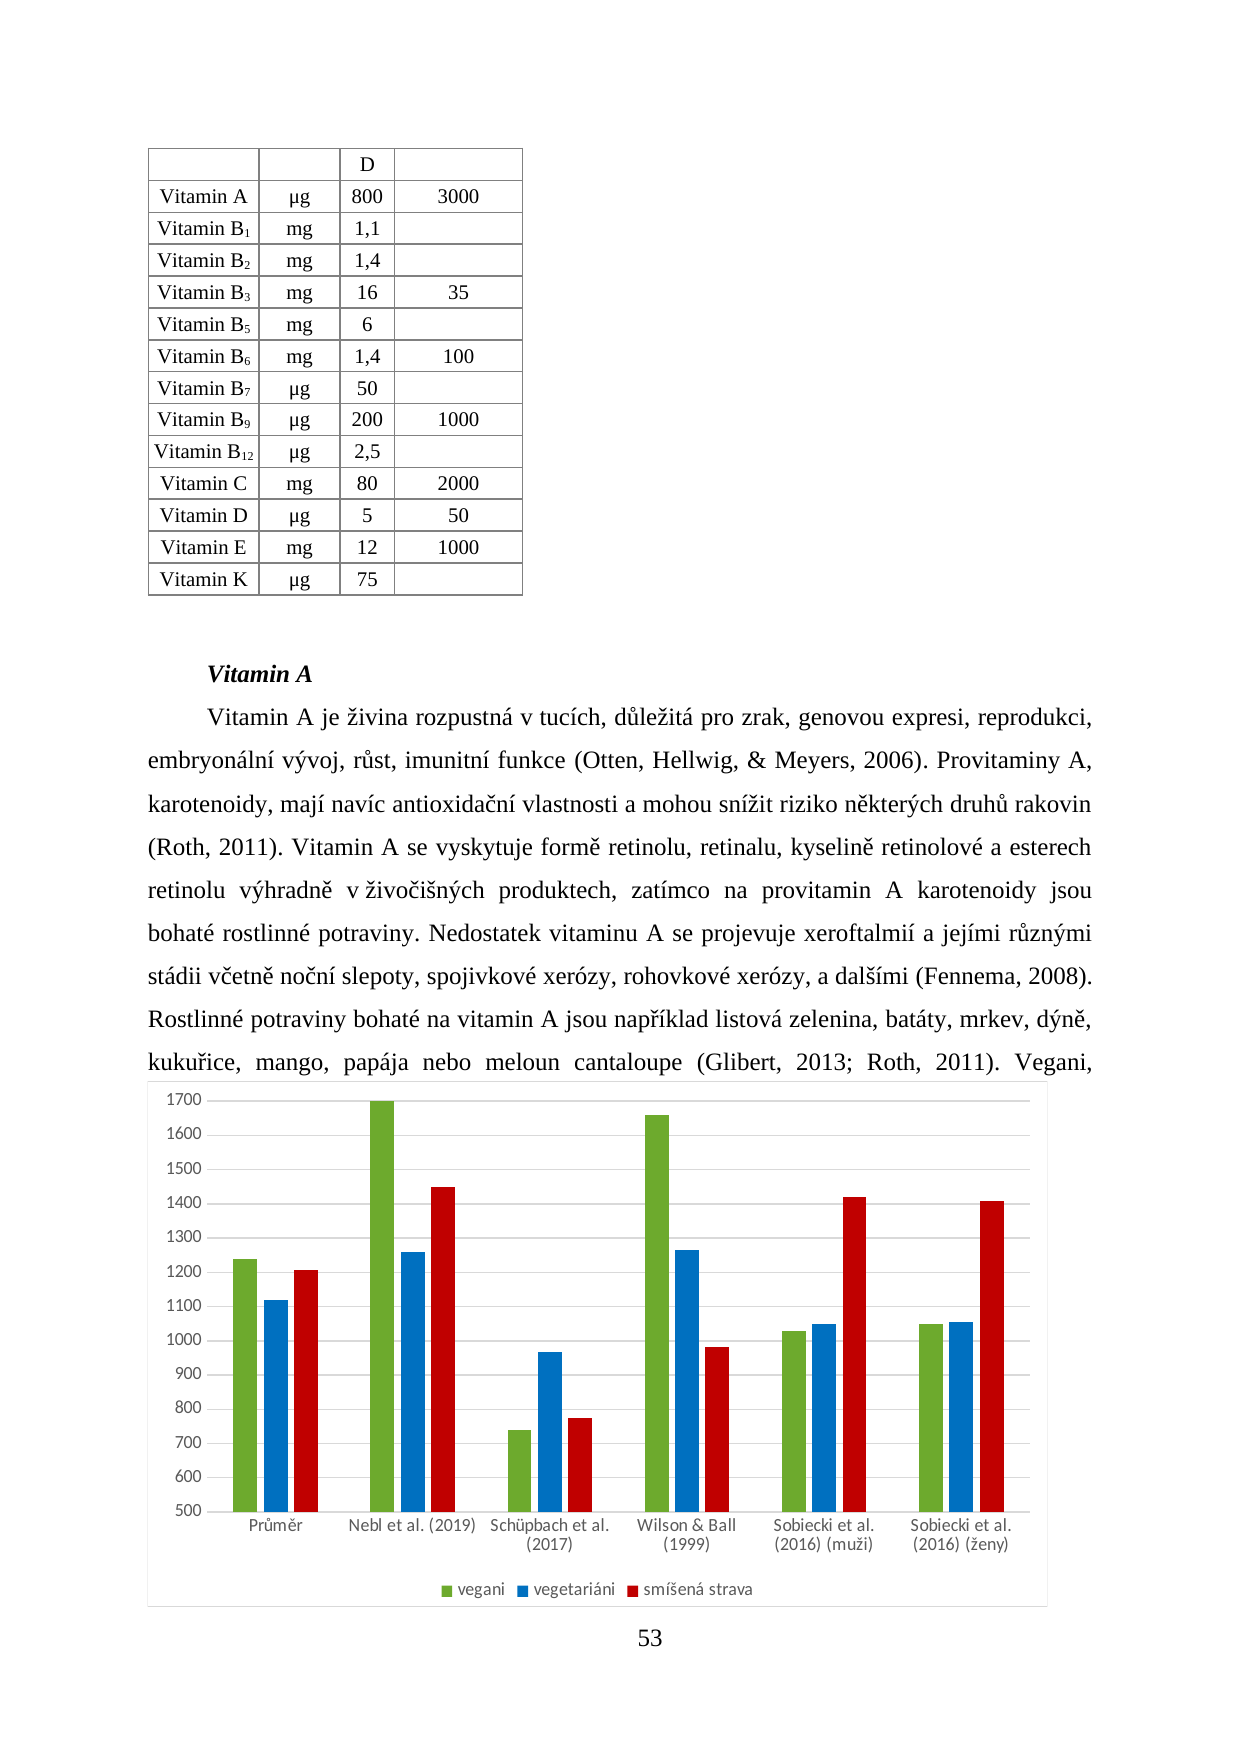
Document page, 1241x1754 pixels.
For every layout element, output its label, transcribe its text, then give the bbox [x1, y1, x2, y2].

text Vitamin A je živina rozpustná v tucích, důležitá pro zrak, genovou expresi, reprodukci, embryonální vývoj, růst, imunitní funkce . Provitaminy A, karotenoidy, mají navíc antioxidační vlastnosti a mohou snížit riziko některých druhů rakovin . Vitamin A se vyskytuje formě retinolu, retinalu, kyselině retinolové a esterech retinolu výhradně v živočišných produktech, zatímco na provitamin A karotenoidy jsou bohaté rostlinné potraviny. Nedostatek vitaminu A se projevuje xeroftalmií a jejími různými stádii včetně noční slepoty, spojivkové xerózy, rohovkové xerózy, a dalšími . Rostlinné potraviny bohaté na vitamin A jsou například listová zelenina, batáty, mrkev, dýně, kukuřice, mango, papája nebo meloun cantaloupe . Vegani, vegetariáni i lidé stravující se smíšenou stravou průměrně přijímají doporučené množství ekvivalentu vitaminu A (Obrázek 26). [148, 702, 1093, 1076]
table_cell Vitamin B2 [149, 245, 258, 275]
table_cell Vitamin B6 [149, 341, 258, 371]
table_cell Vitamin B3 [149, 277, 258, 307]
table_cell μg [260, 500, 339, 530]
table_cell Vitamin B9 [149, 404, 258, 434]
table_cell mg [260, 277, 339, 307]
table_cell [395, 213, 522, 243]
table_cell [395, 436, 522, 466]
table_cell [395, 372, 522, 403]
table_cell Vitamin B7 [149, 372, 258, 403]
table_cell 1,4 [341, 245, 394, 275]
table_cell [395, 245, 522, 275]
table_cell 50 [395, 500, 522, 530]
table_header DDD [341, 149, 394, 179]
table_cell mg [260, 245, 339, 275]
table_cell 35 [395, 277, 522, 307]
table_cell 1,1 [341, 213, 394, 243]
table_cell 3000 [395, 181, 522, 211]
table_header Vitamin [149, 149, 258, 179]
table_cell Vitamin A [149, 181, 258, 211]
table_cell 2,5 [341, 436, 394, 466]
table_cell μg [260, 372, 339, 403]
table_cell 5 [341, 500, 394, 530]
table_cell mg [260, 309, 339, 339]
table_header Horní hranice [395, 149, 522, 179]
table_cell mg [260, 341, 339, 371]
table_cell Vitamin K [149, 564, 258, 594]
table_cell μg [260, 564, 339, 594]
table_cell μg [260, 436, 339, 466]
table_cell 50 [341, 372, 394, 403]
table_cell 6 [341, 309, 394, 339]
table_cell 1000 [395, 532, 522, 562]
subtitle Vitamin A [148, 659, 1093, 688]
table_cell 12 [341, 532, 394, 562]
table_cell 200 [341, 404, 394, 434]
table_cell 1000 [395, 404, 522, 434]
table_cell Vitamin E [149, 532, 258, 562]
table_cell 75 [341, 564, 394, 594]
table_cell Vitamin B12 [149, 436, 258, 466]
table_cell Vitamin C [149, 468, 258, 498]
table_cell [395, 309, 522, 339]
table_cell μg [260, 181, 339, 211]
table_cell Vitamin B1 [149, 213, 258, 243]
table_cell 2000 [395, 468, 522, 498]
table_cell Vitamin B5 [149, 309, 258, 339]
table_cell 1,4 [341, 341, 394, 371]
table_cell Vitamin D [149, 500, 258, 530]
table_header jednotka [260, 149, 339, 179]
table_cell mg [260, 468, 339, 498]
table_cell μg [260, 404, 339, 434]
table_cell 800 [341, 181, 394, 211]
table_cell 100 [395, 341, 522, 371]
table_cell 16 [341, 277, 394, 307]
table_cell mg [260, 532, 339, 562]
table_cell mg [260, 213, 339, 243]
table_cell [395, 564, 522, 594]
table_cell 80 [341, 468, 394, 498]
